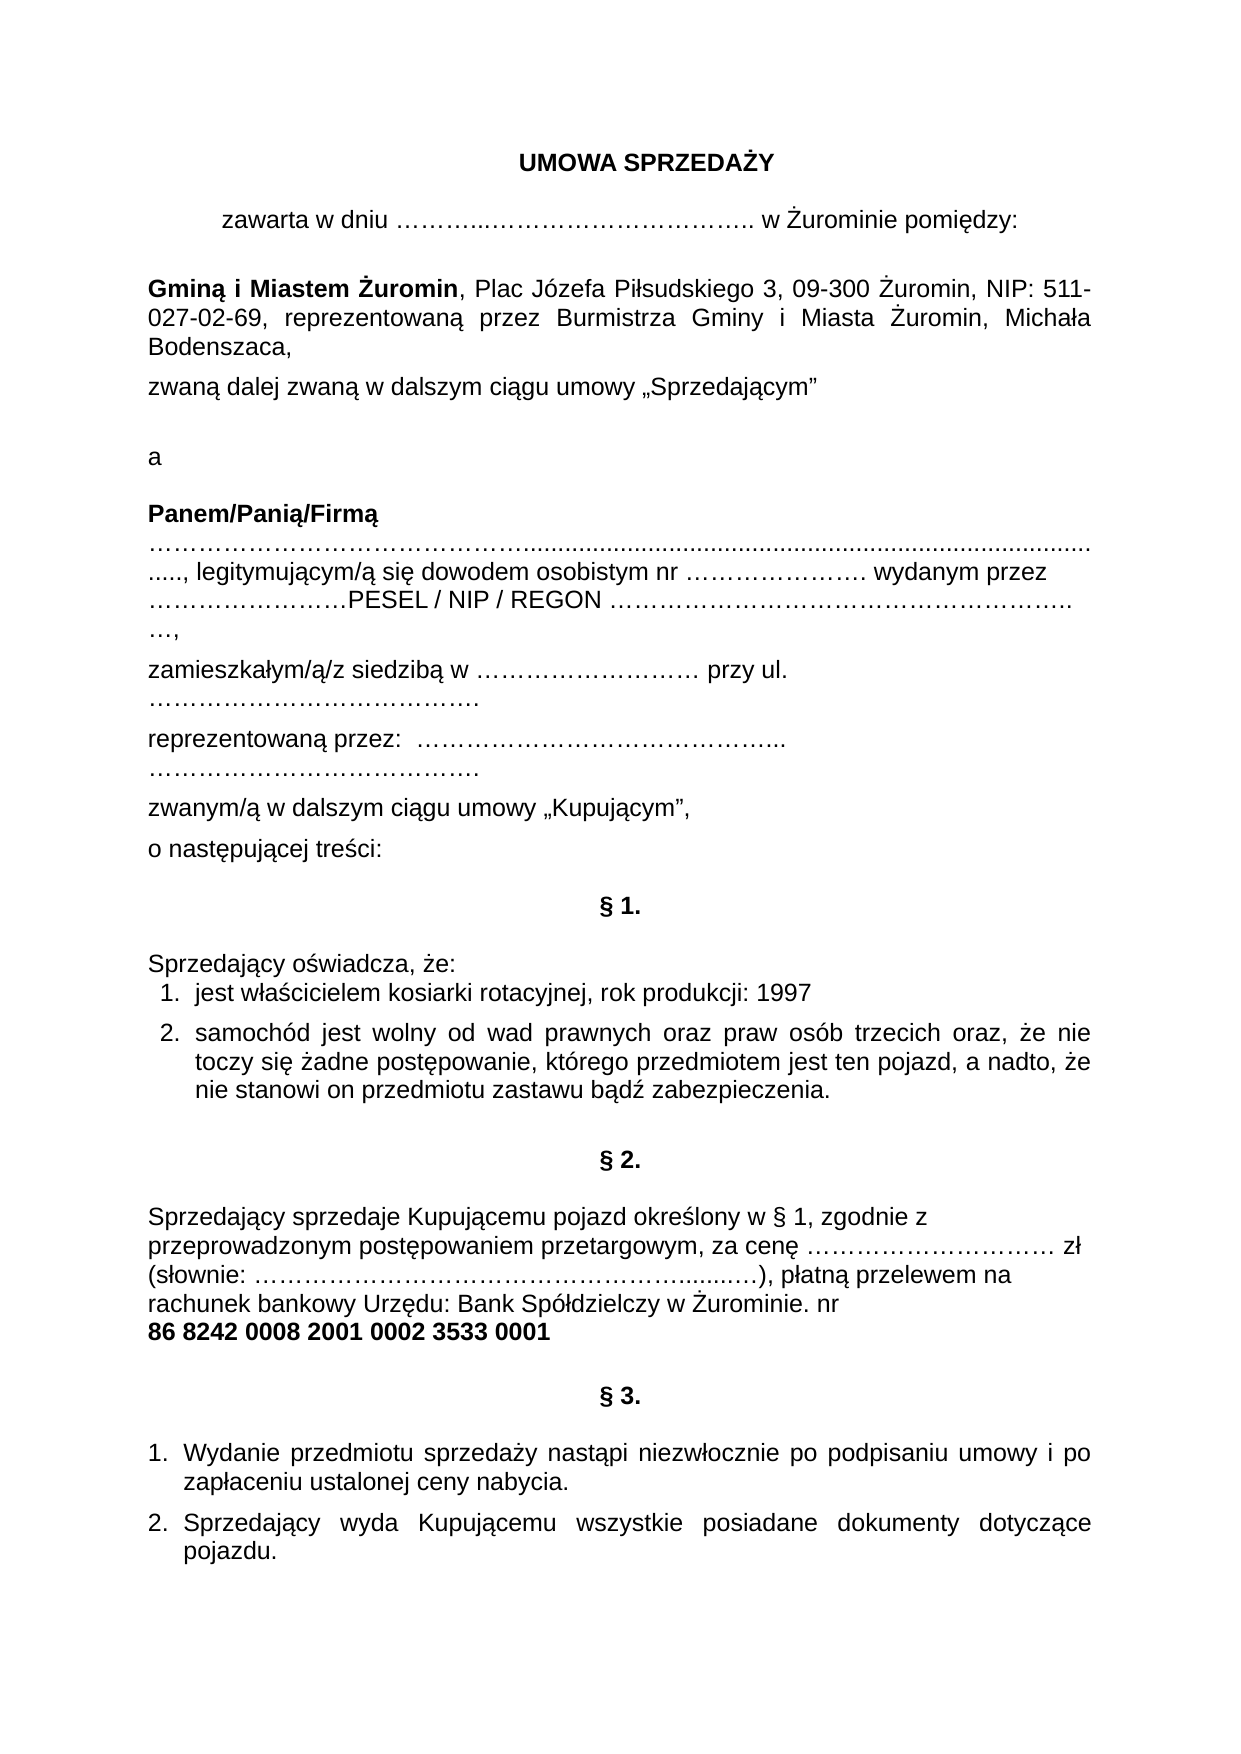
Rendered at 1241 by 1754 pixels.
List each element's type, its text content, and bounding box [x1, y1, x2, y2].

text zamieszkałym/ą/z siedzibą w ……………………… przy ul. …………………………………. [148, 655, 1093, 712]
text UMOWA SPRZEDAŻY [148, 148, 1146, 176]
list samochód jest wolny od wad prawnych oraz praw osób trzecich oraz, że nie toczy się żadne postępowanie, którego przedmiotem jest ten pojazd, a nadto, że nie stanowi on przedmiotu zastawu bądź zabezpieczenia. [159, 1018, 1093, 1104]
text Gminą i Miastem Żuromin, Plac Józefa Piłsudskiego 3, 09-300 Żuromin, NIP: 511-027-02-69, reprezentowaną przez Burmistrza Gminy i Miasta Żuromin, Michała Bodenszaca, [148, 274, 1093, 361]
text a [148, 442, 1093, 470]
text § 1. [148, 891, 1093, 920]
text § 2. [148, 1145, 1093, 1173]
text zwanym/ą w dalszym ciągu umowy „Kupującym”, [148, 793, 1093, 822]
text o następującej treści: [148, 834, 1093, 862]
text Panem/Panią/Firmą ………………………………………......................................................................................., legitymującym/ą się dowodem osobistym nr …………………. wydanym przez ……………………PESEL / NIP / REGON ………………………………………………..…, [148, 499, 1093, 643]
text § 3. [148, 1381, 1093, 1409]
list Sprzedający wyda Kupującemu wszystkie posiadane dokumenty dotyczące pojazdu. [148, 1507, 1093, 1565]
text Sprzedający oświadcza, że: [148, 949, 1093, 977]
text reprezentowaną przez: ……………………………………...…………………………………. [148, 724, 1093, 781]
text zawarta w dniu ………...………………………….. w Żurominie pomiędzy: [148, 205, 1093, 234]
text zwaną dalej zwaną w dalszym ciągu umowy „Sprzedającym” [148, 372, 1093, 401]
list jest właścicielem kosiarki rotacyjnej, rok produkcji: 1997 [159, 977, 1093, 1006]
list Wydanie przedmiotu sprzedaży nastąpi niezwłocznie po podpisaniu umowy i po zapłaceniu ustalonej ceny nabycia. [148, 1438, 1093, 1496]
text Sprzedający sprzedaje Kupującemu pojazd określony w § 1, zgodnie z przeprowadzonym postępowaniem przetargowym, za cenę ………………………… zł (słownie: ……………………………………………........…), płatną przelewem na rachunek bankowy Urzędu: Bank Spółdzielczy w Żurominie. nr 86 8242 0008 2001 0002 3533 0001 [148, 1202, 1093, 1346]
